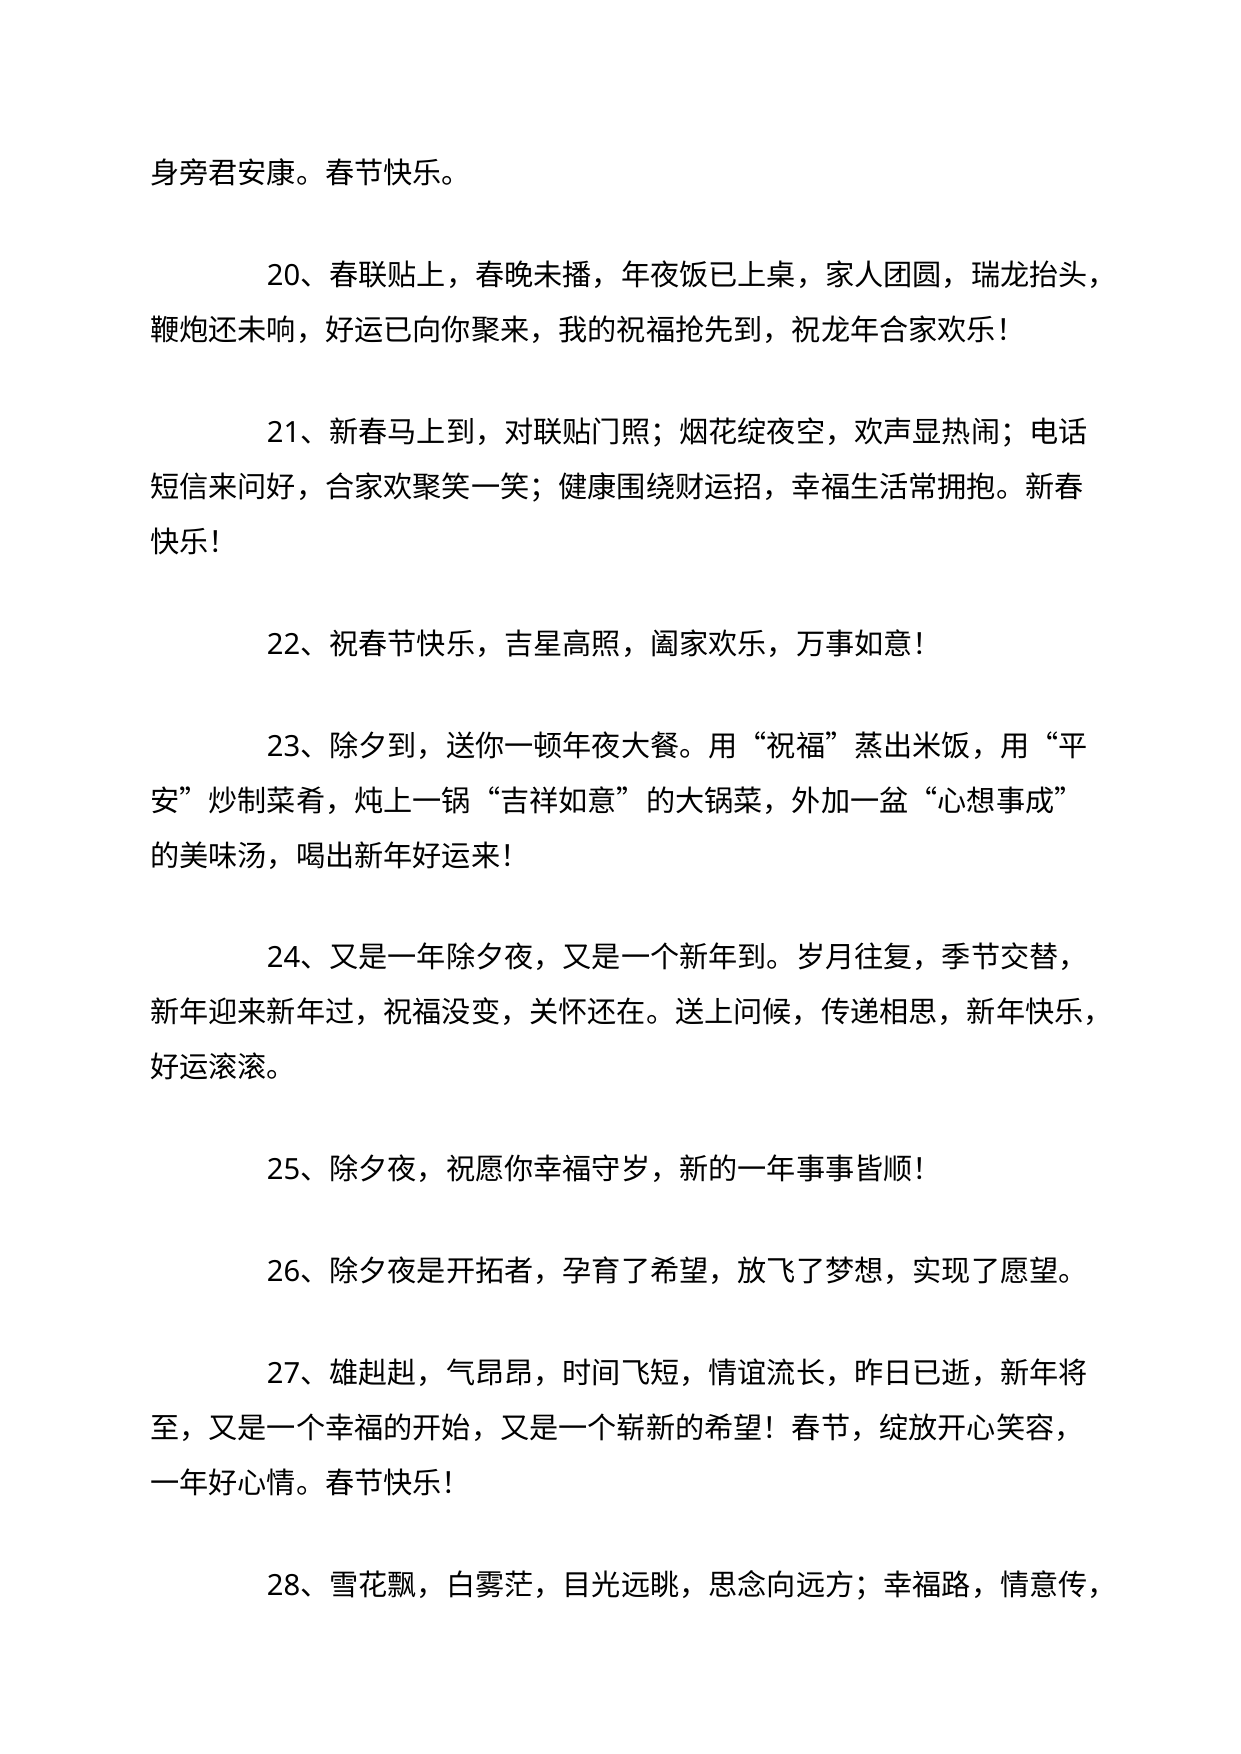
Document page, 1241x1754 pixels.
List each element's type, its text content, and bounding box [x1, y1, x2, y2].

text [150, 150, 1090, 192]
text 26、除夕夜是开拓者，孕育了希望，放飞了梦想，实现了愿望。 [150, 1247, 1090, 1290]
text 23、除夕到，送你一顿年夜大餐。用“祝福”蒸出米饭，用“平安”炒制菜肴，炖上一锅“吉祥如意”的大锅菜，外加一盆“心想事成”的美味汤，喝出新年好运来！ [150, 722, 1090, 874]
text 25、除夕夜，祝愿你幸福守岁，新的一年事事皆顺！ [150, 1146, 1090, 1188]
text 21、新春马上到，对联贴门照；烟花绽夜空，欢声显热闹；电话短信来问好，合家欢聚笑一笑；健康围绕财运招，幸福生活常拥抱。新春快乐！ [150, 408, 1090, 561]
text 27、雄赳赳，气昂昂，时间飞短，情谊流长，昨日已逝，新年将至，又是一个幸福的开始，又是一个崭新的希望！春节，绽放开心笑容，一年好心情。春节快乐！ [150, 1349, 1090, 1502]
text 24、又是一年除夕夜，又是一个新年到。岁月往复，季节交替，新年迎来新年过，祝福没变，关怀还在。送上问候，传递相思，新年快乐，好运滚滚。 [150, 934, 1090, 1086]
text 22、祝春节快乐，吉星高照，阖家欢乐，万事如意！ [150, 620, 1090, 663]
text 20、春联贴上，春晚未播，年夜饭已上桌，家人团圆，瑞龙抬头，鞭炮还未响，好运已向你聚来，我的祝福抢先到，祝龙年合家欢乐！ [150, 252, 1090, 349]
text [150, 1561, 1090, 1603]
